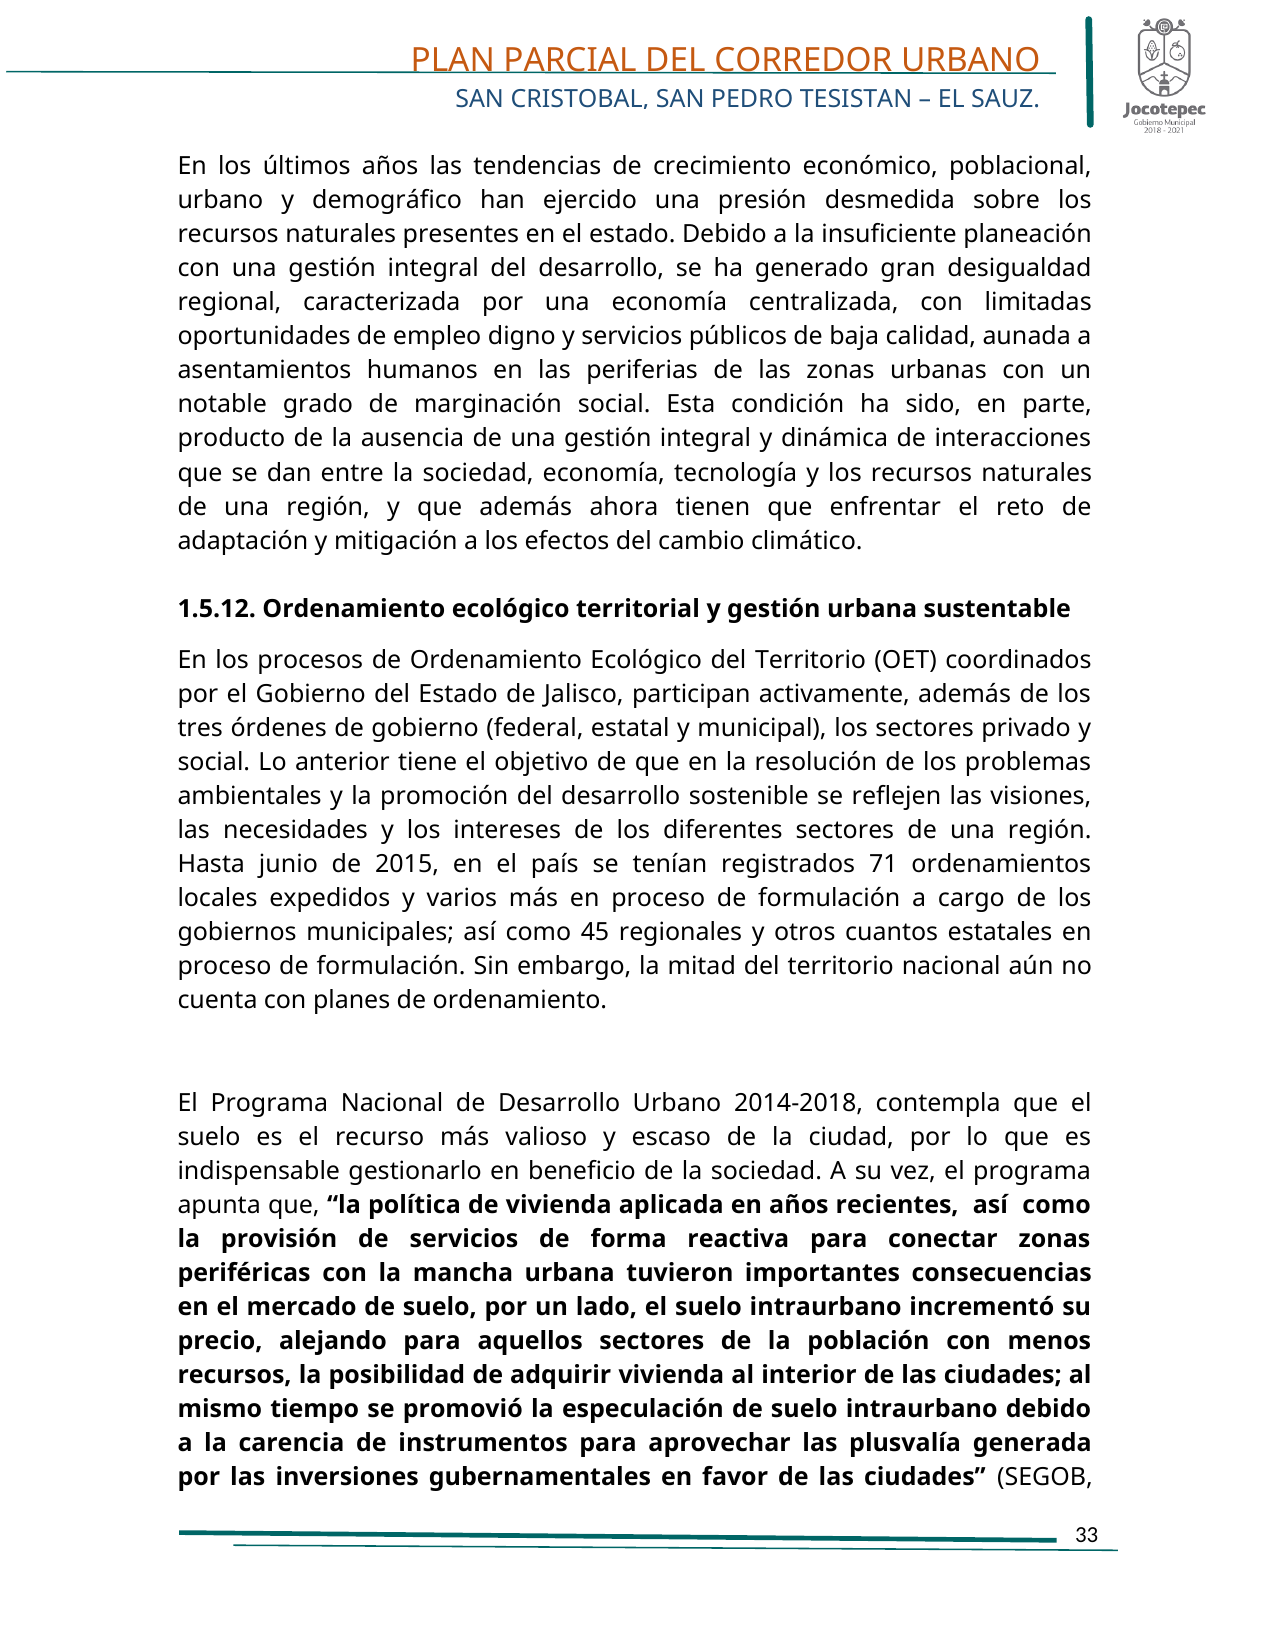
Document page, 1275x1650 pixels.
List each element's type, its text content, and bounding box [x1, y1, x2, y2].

text En los procesos de Ordenamiento Ecológico del Territorio (OET) coordinados por el Gobierno del Estado de Jalisco, participan activamente, además de los tres órdenes de gobierno (federal, estatal y municipal), los sectores privado y social. Lo anterior tiene el objetivo de que en la resolución de los problemas ambientales y la promoción del desarrollo sostenible se reflejen las visiones, las necesidades y los intereses de los diferentes sectores de una región. Hasta junio de 2015, en el país se tenían registrados 71 ordenamientos locales expedidos y varios más en proceso de formulación a cargo de los gobiernos municipales; así como 45 regionales y otros cuantos estatales en proceso de formulación. Sin embargo, la mitad del territorio nacional aún no cuenta con planes de ordenamiento. [177, 641, 1093, 1016]
picture [1101, 13, 1227, 139]
text 1.5.12. Ordenamiento ecológico territorial y gestión urbana sustentable [177, 590, 1093, 624]
text En los últimos años las tendencias de crecimiento económico, poblacional, urbano y demográfico han ejercido una presión desmedida sobre los recursos naturales presentes en el estado. Debido a la insuficiente planeación con una gestión integral del desarrollo, se ha generado gran desigualdad regional, caracterizada por una economía centralizada, con limitadas oportunidades de empleo digno y servicios públicos de baja calidad, aunada a asentamientos humanos en las periferias de las zonas urbanas con un notable grado de marginación social. Esta condición ha sido, en parte, producto de la ausencia de una gestión integral y dinámica de interacciones que se dan entre la sociedad, economía, tecnología y los recursos naturales de una región, y que además ahora tienen que enfrentar el reto de adaptación y mitigación a los efectos del cambio climático. [177, 148, 1093, 556]
